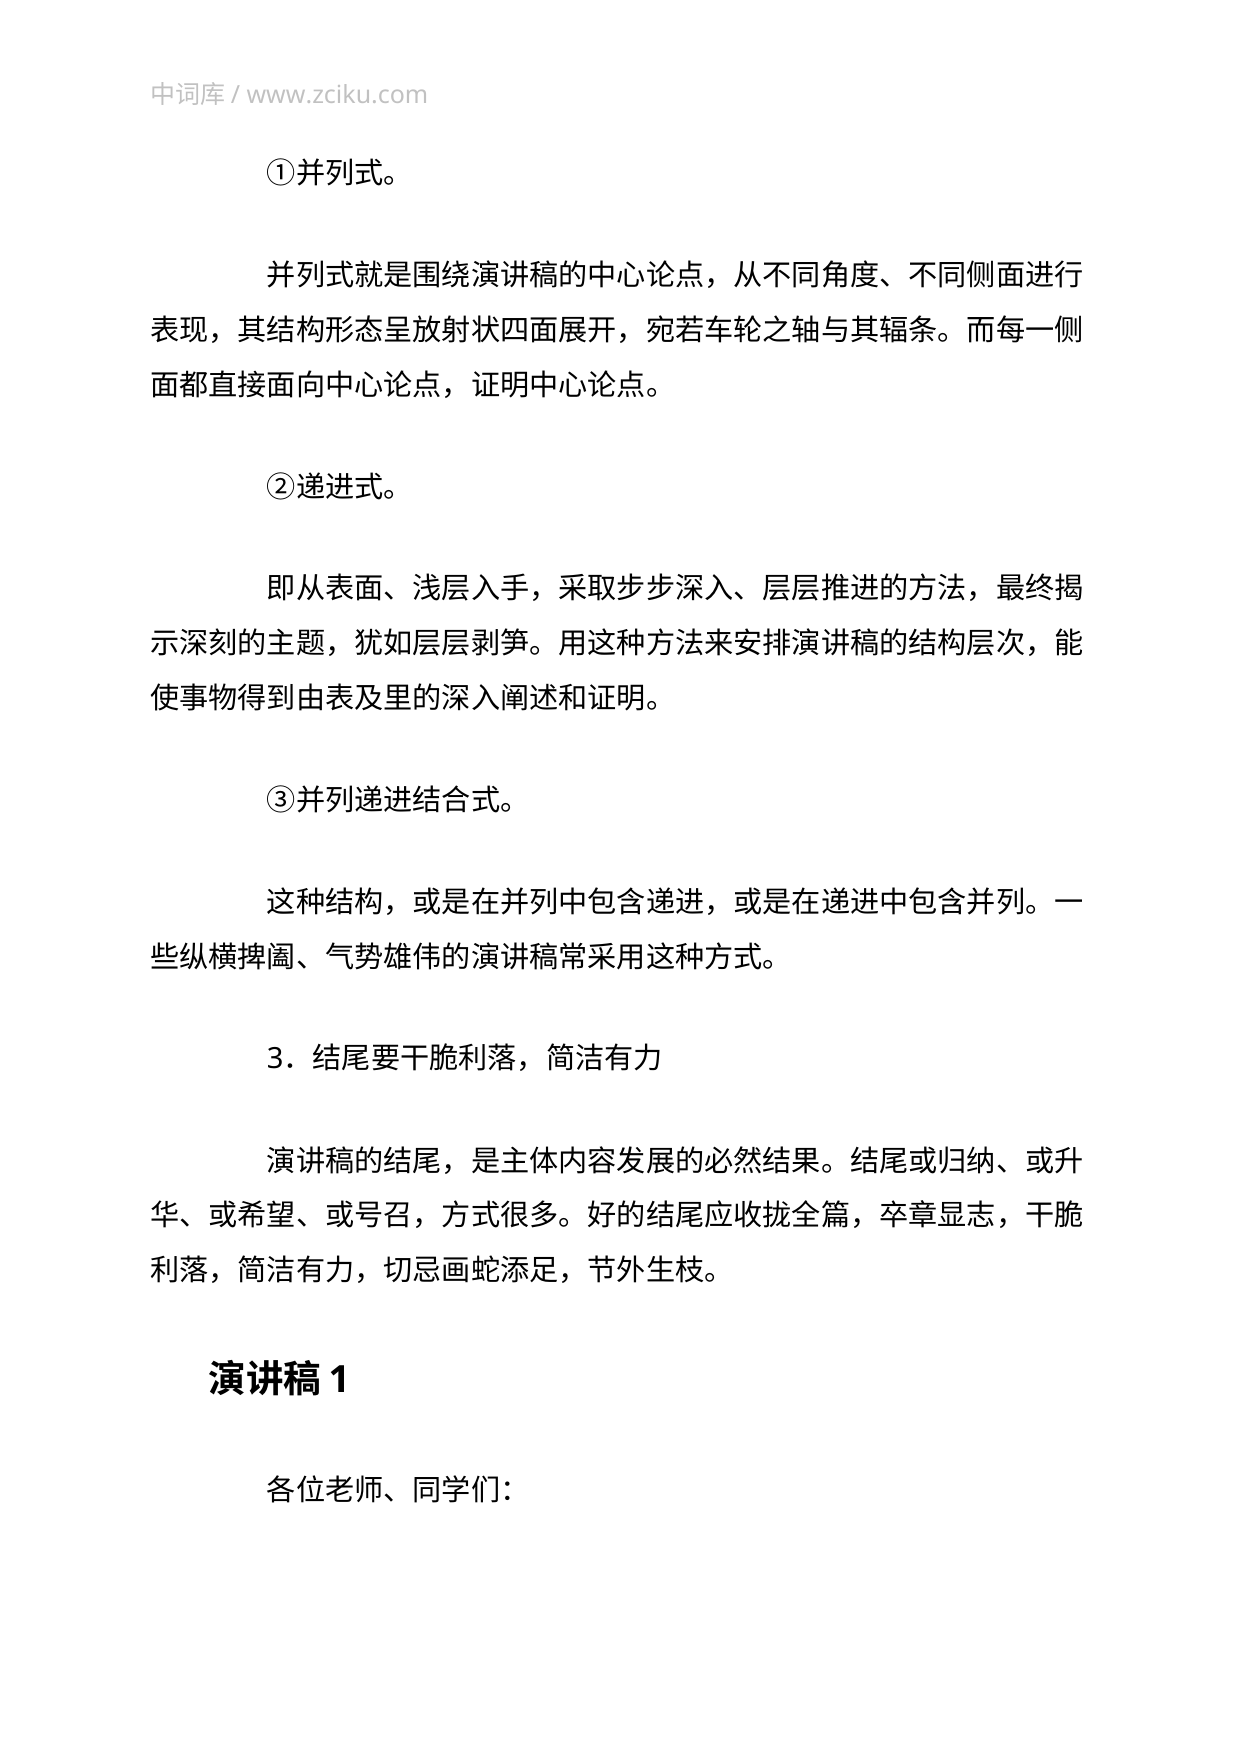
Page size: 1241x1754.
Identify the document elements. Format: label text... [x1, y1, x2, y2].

text ③并列递进结合式。 [150, 777, 1090, 819]
text ②递进式。 [150, 463, 1090, 506]
text 各位老师、同学们： [150, 1466, 1090, 1508]
text 即从表面、浅层入手，采取步步深入、层层推进的方法，最终揭示深刻的主题，犹如层层剥笋。用这种方法来安排演讲稿的结构层次，能使事物得到由表及里的深入阐述和证明。 [150, 565, 1090, 717]
text ①并列式。 [150, 150, 1090, 192]
text 这种结构，或是在并列中包含递进，或是在递进中包含并列。一些纵横捭阖、气势雄伟的演讲稿常采用这种方式。 [150, 878, 1090, 976]
text 演讲稿的结尾，是主体内容发展的必然结果。结尾或归纳、或升华、或希望、或号召，方式很多。好的结尾应收拢全篇，卒章显志，干脆利落，简洁有力，切忌画蛇添足，节外生枝。 [150, 1137, 1090, 1289]
text 并列式就是围绕演讲稿的中心论点，从不同角度、不同侧面进行表现，其结构形态呈放射状四面展开，宛若车轮之轴与其辐条。而每一侧面都直接面向中心论点，证明中心论点。 [150, 252, 1090, 404]
text 演讲稿1 [150, 1349, 1090, 1403]
text 3．结尾要干脆利落，简洁有力 [150, 1035, 1090, 1077]
